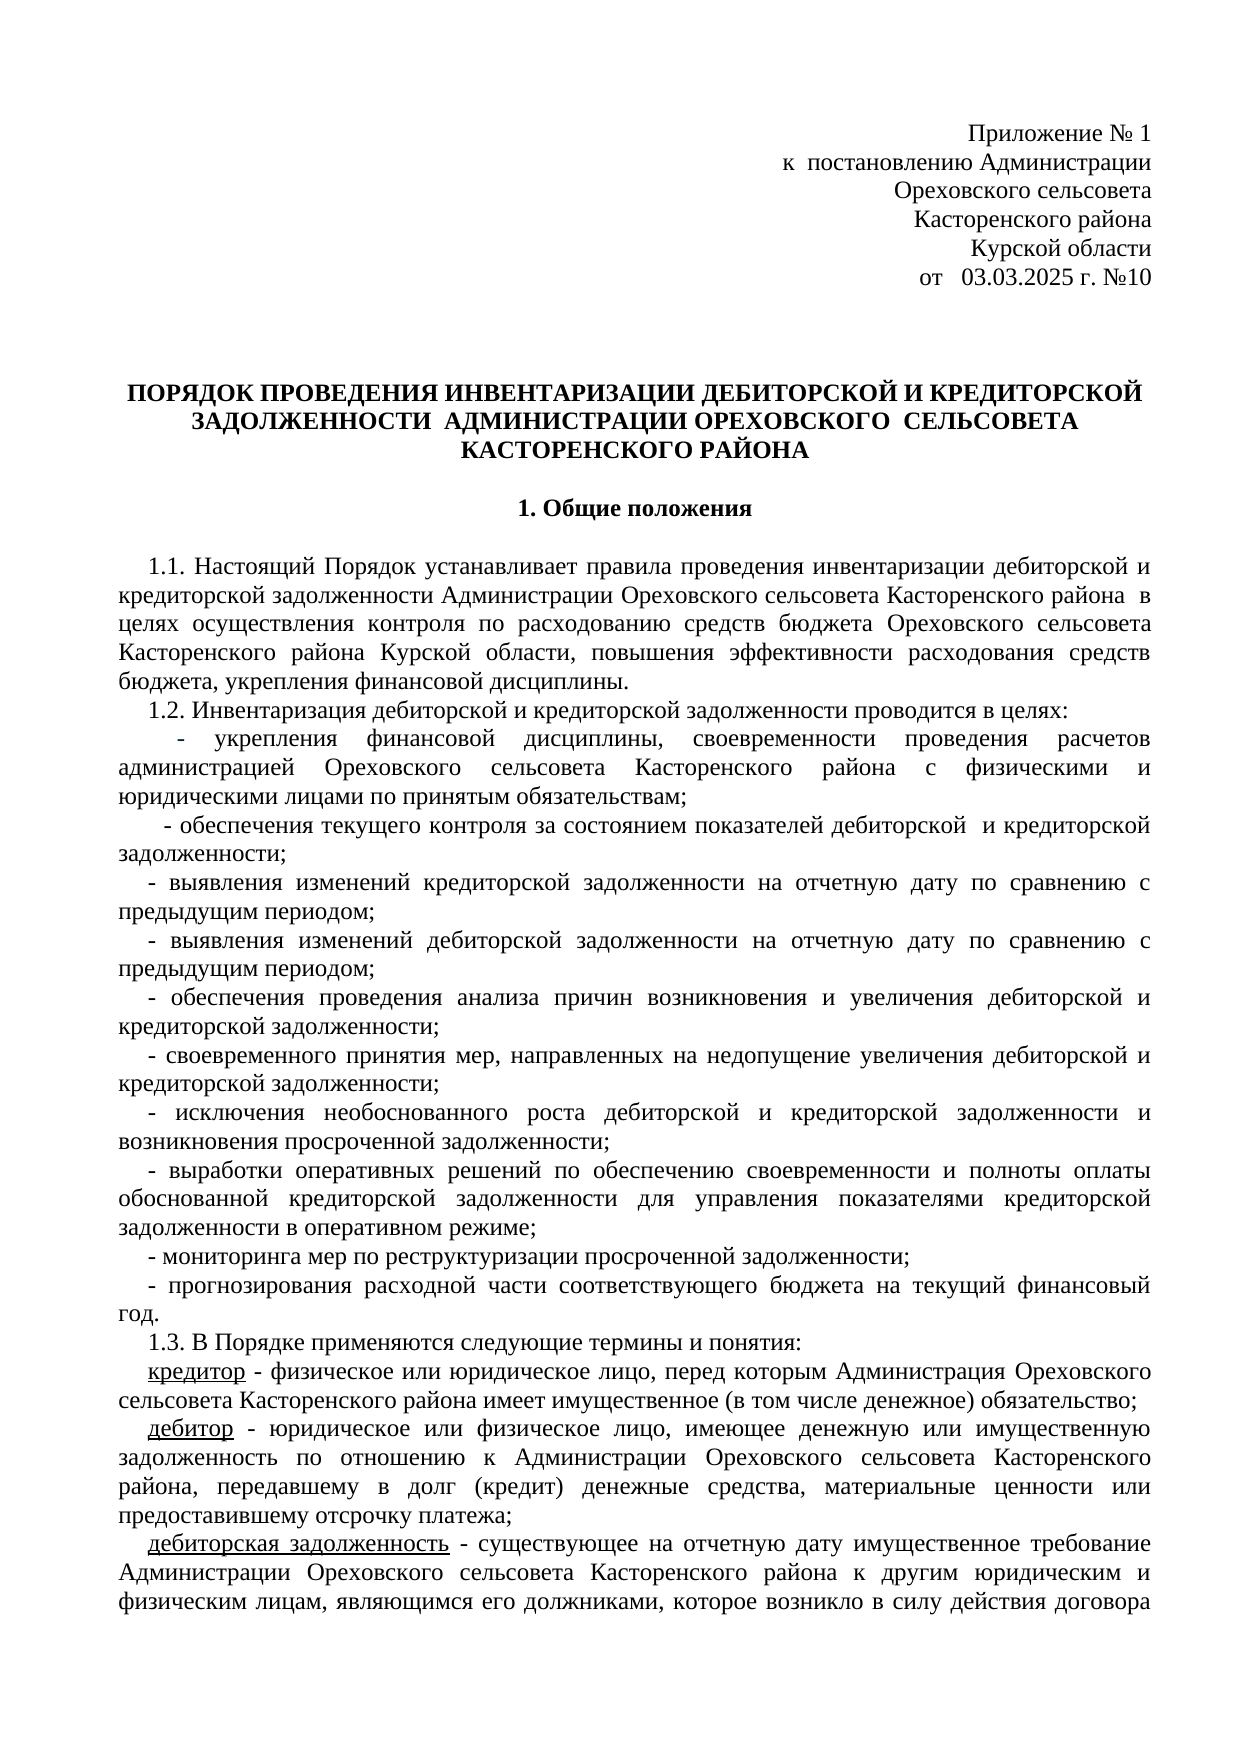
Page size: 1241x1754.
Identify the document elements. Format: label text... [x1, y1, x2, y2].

text - исключения необоснованного роста дебиторской и кредиторской задолженности и возникновения просроченной задолженности; [118, 1097, 1152, 1155]
title к постановлению Администрации [487, 147, 1152, 176]
text - своевременного принятия мер, направленных на недопущение увеличения дебиторской и кредиторской задолженности; [118, 1040, 1152, 1097]
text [118, 1528, 1152, 1615]
text - обеспечения текущего контроля за состоянием показателей дебиторской и кредиторской задолженности; [118, 810, 1152, 867]
text 1.2. Инвентаризация дебиторской и кредиторской задолженности проводится в целях: [118, 695, 1152, 723]
text - выявления изменений кредиторской задолженности на отчетную дату по сравнению с предыдущим периодом; [118, 867, 1152, 925]
text 1.1. Настоящий Порядок устанавливает правила проведения инвентаризации дебиторской и кредиторской задолженности Администрации Ореховского сельсовета Касторенского района в целях осуществления контроля по расходованию средств бюджета Ореховского сельсовета Касторенского района Курской области, повышения эффективности расходования средств бюджета, укрепления финансовой дисциплины. [118, 551, 1152, 695]
text - обеспечения проведения анализа причин возникновения и увеличения дебиторской и кредиторской задолженности; [118, 982, 1152, 1040]
text 1. Общие положения [118, 493, 1152, 522]
text - мониторинга мер по реструктуризации просроченной задолженности; [118, 1241, 1152, 1270]
text кредитор - физическое или юридическое лицо, перед которым Администрация Ореховского сельсовета Касторенского района имеет имущественное (в том числе денежное) обязательство; [118, 1356, 1152, 1413]
title Курской области [487, 233, 1152, 262]
text - выработки оперативных решений по обеспечению своевременности и полноты оплаты обоснованной кредиторской задолженности для управления показателями кредиторской задолженности в оперативном режиме; [118, 1155, 1152, 1241]
title Приложение № 1 [487, 118, 1152, 147]
text 1.3. В Порядке применяются следующие термины и понятия: [118, 1327, 1152, 1356]
text - прогнозирования расходной части соответствующего бюджета на текущий финансовый год. [118, 1270, 1152, 1327]
title от 03.03.2025 г. №10 [487, 262, 1152, 291]
title Ореховского сельсовета [487, 176, 1152, 204]
text дебитор - юридическое или физическое лицо, имеющее денежную или имущественную задолженность по отношению к Администрации Ореховского сельсовета Касторенского района, передавшему в долг (кредит) денежные средства, материальные ценности или предоставившему отсрочку платежа; [118, 1413, 1152, 1528]
text - укрепления финансовой дисциплины, своевременности проведения расчетов администрацией Ореховского сельсовета Касторенского района с физическими и юридическими лицами по принятым обязательствам; [118, 723, 1152, 810]
title Касторенского района [487, 204, 1152, 233]
text ПОРЯДОК ПРОВЕДЕНИЯ ИНВЕНТАРИЗАЦИИ ДЕБИТОРСКОЙ И КРЕДИТОРСКОЙ ЗАДОЛЖЕННОСТИ АДМИНИСТРАЦИИ ОРЕХОВСКОГО СЕЛЬСОВЕТА КАСТОРЕНСКОГО РАЙОНА [118, 378, 1152, 464]
text - выявления изменений дебиторской задолженности на отчетную дату по сравнению с предыдущим периодом; [118, 925, 1152, 982]
